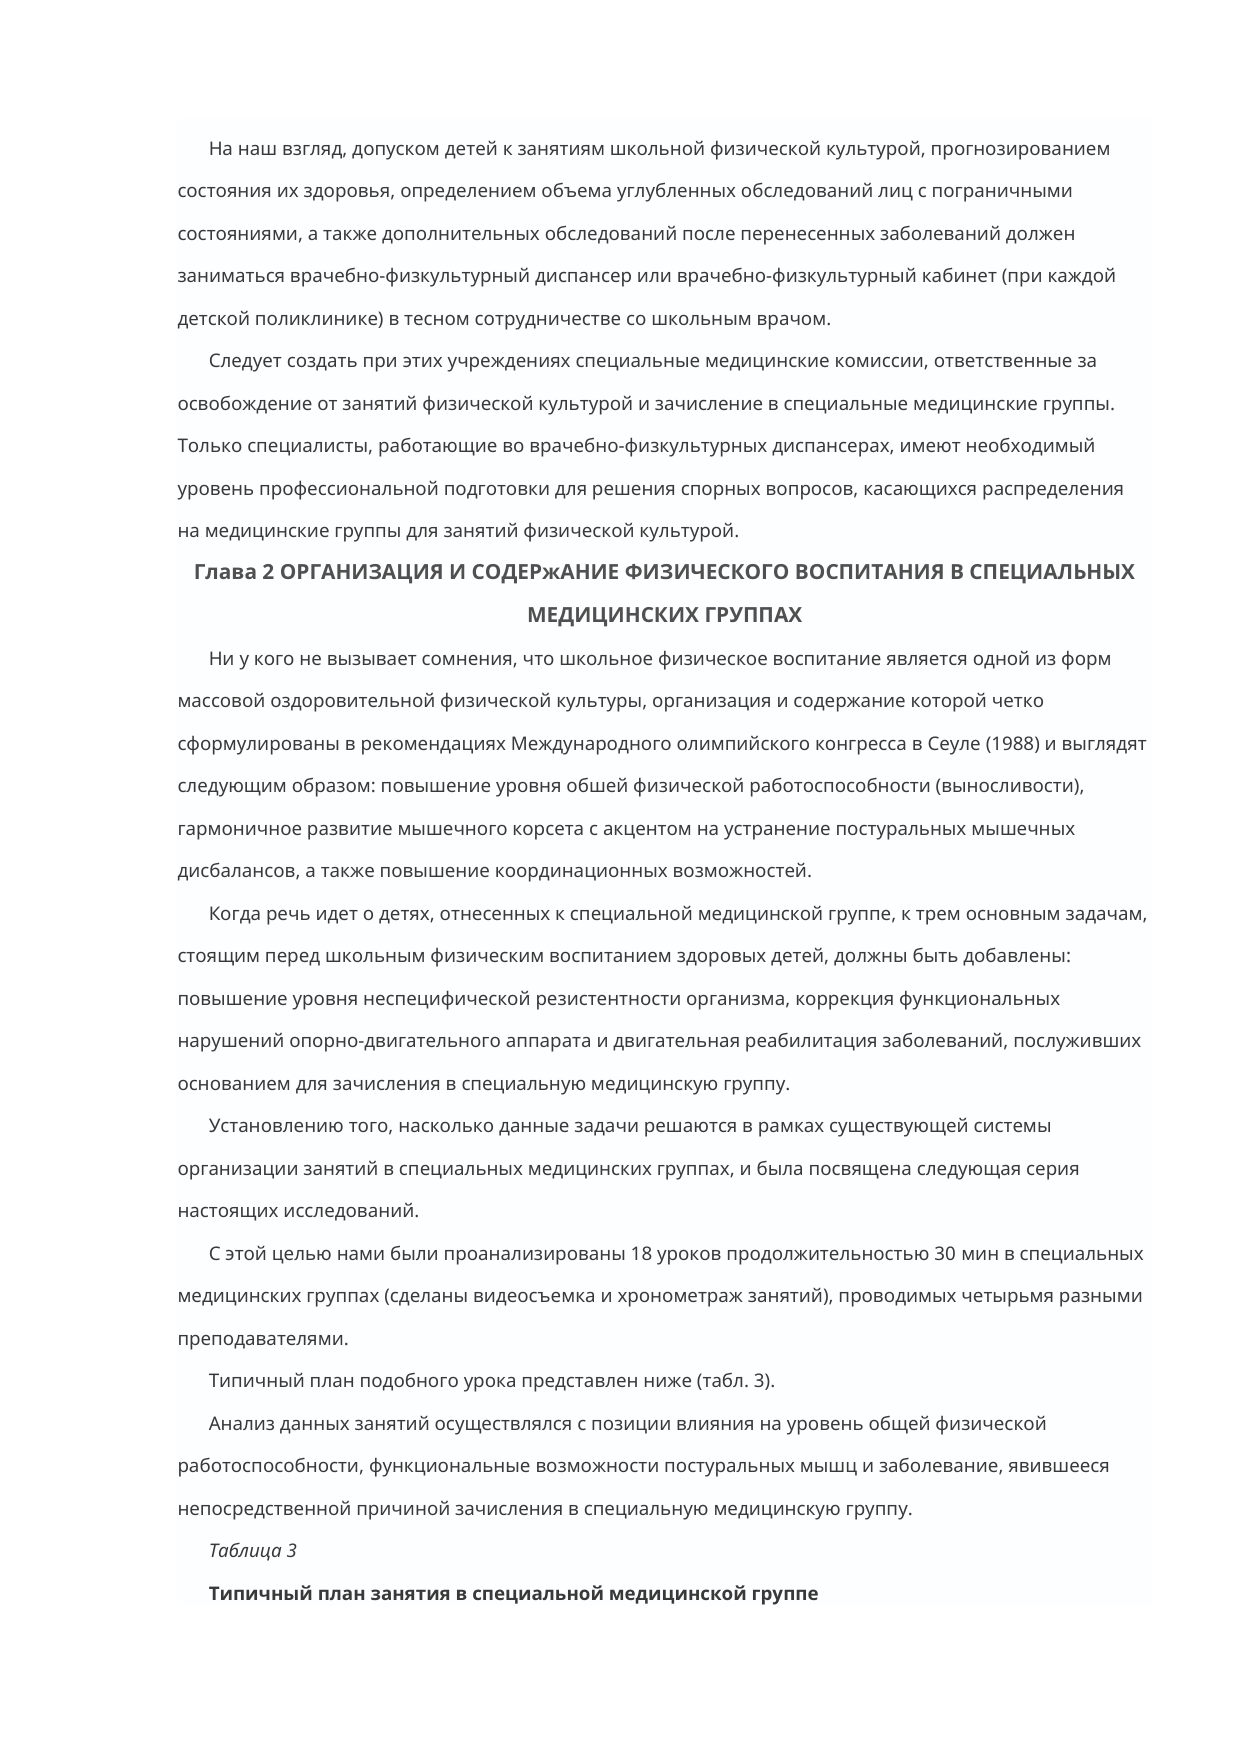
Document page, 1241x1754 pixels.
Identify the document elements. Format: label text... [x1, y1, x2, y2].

text Глава 2 ОРГАНИЗАЦИЯ И СОДЕРжАНИЕ ФИЗИЧЕСКОГО ВОСПИТАНИЯ В СПЕЦИАЛЬНЫХ МЕДИЦИНСКИХ ГРУППАХ [177, 543, 1152, 628]
text С этой целью нами были проанализированы 18 уроков продолжительностью 30 мин в специальных медицинских группах (сделаны видеосъемка и хронометраж занятий), проводимых четырьмя разными преподавателями. [177, 1223, 1152, 1351]
text Ни у кого не вызывает сомнения, что школьное физическое воспитание является одной из форм массовой оздоровительной физической культуры, организация и содержание которой четко сформулированы в рекомендациях Международного олимпийского конгресса в Сеуле (1988) и выглядят следующим образом: повышение уровня обшей физической работоспособности (выносливости), гармоничное развитие мышечного корсета с акцентом на устранение постуральных мышечных дисбалансов, а также повышение координационных возможностей. [177, 628, 1152, 883]
text Установлению того, насколько данные задачи решаются в рамках существующей системы организации занятий в специальных медицинских группах, и была посвящена следующая серия настоящих исследований. [177, 1096, 1152, 1223]
text Анализ данных занятий осуществлялся с позиции влияния на уровень общей физической работоспособности, функциональные возможности постуральных мышц и заболевание, явившееся непосредственной причиной зачисления в специальную медицинскую группу. [177, 1393, 1152, 1521]
text Таблица 3 [177, 1521, 1152, 1563]
text Когда речь идет о детях, отнесенных к специальной медицинской группе, к трем основным задачам, стоящим перед школьным физическим воспитанием здоровых детей, должны быть добавлены: повышение уровня неспецифической резистентности организма, коррекция функциональных нарушений опорно-двигательного аппарата и двигательная реабилитация заболеваний, послуживших основанием для зачисления в специальную медицинскую группу. [177, 883, 1152, 1096]
text На наш взгляд, допуском детей к занятиям школьной физической культурой, прогнозированием состояния их здоровья, определением объема углубленных обследований лиц с пограничными состояниями, а также дополнительных обследований после перенесенных заболеваний должен заниматься врачебно-физкультурный диспансер или врачебно-физкультурный кабинет (при каждой детской поликлинике) в тесном сотрудничестве со школьным врачом. [177, 118, 1152, 331]
text Типичный план занятия в специальной медицинской группе [177, 1563, 1152, 1606]
text Следует создать при этих учреждениях специальные медицинские комиссии, ответственные за освобождение от занятий физической культурой и зачисление в специальные медицинские группы. Только специалисты, работающие во врачебно-физкультурных диспансерах, имеют необходимый уровень профессиональной подготовки для решения спорных вопросов, касающихся распределения на медицинские группы для занятий физической культурой. [177, 331, 1152, 543]
text Типичный план подобного урока представлен ниже (табл. 3). [177, 1351, 1152, 1393]
